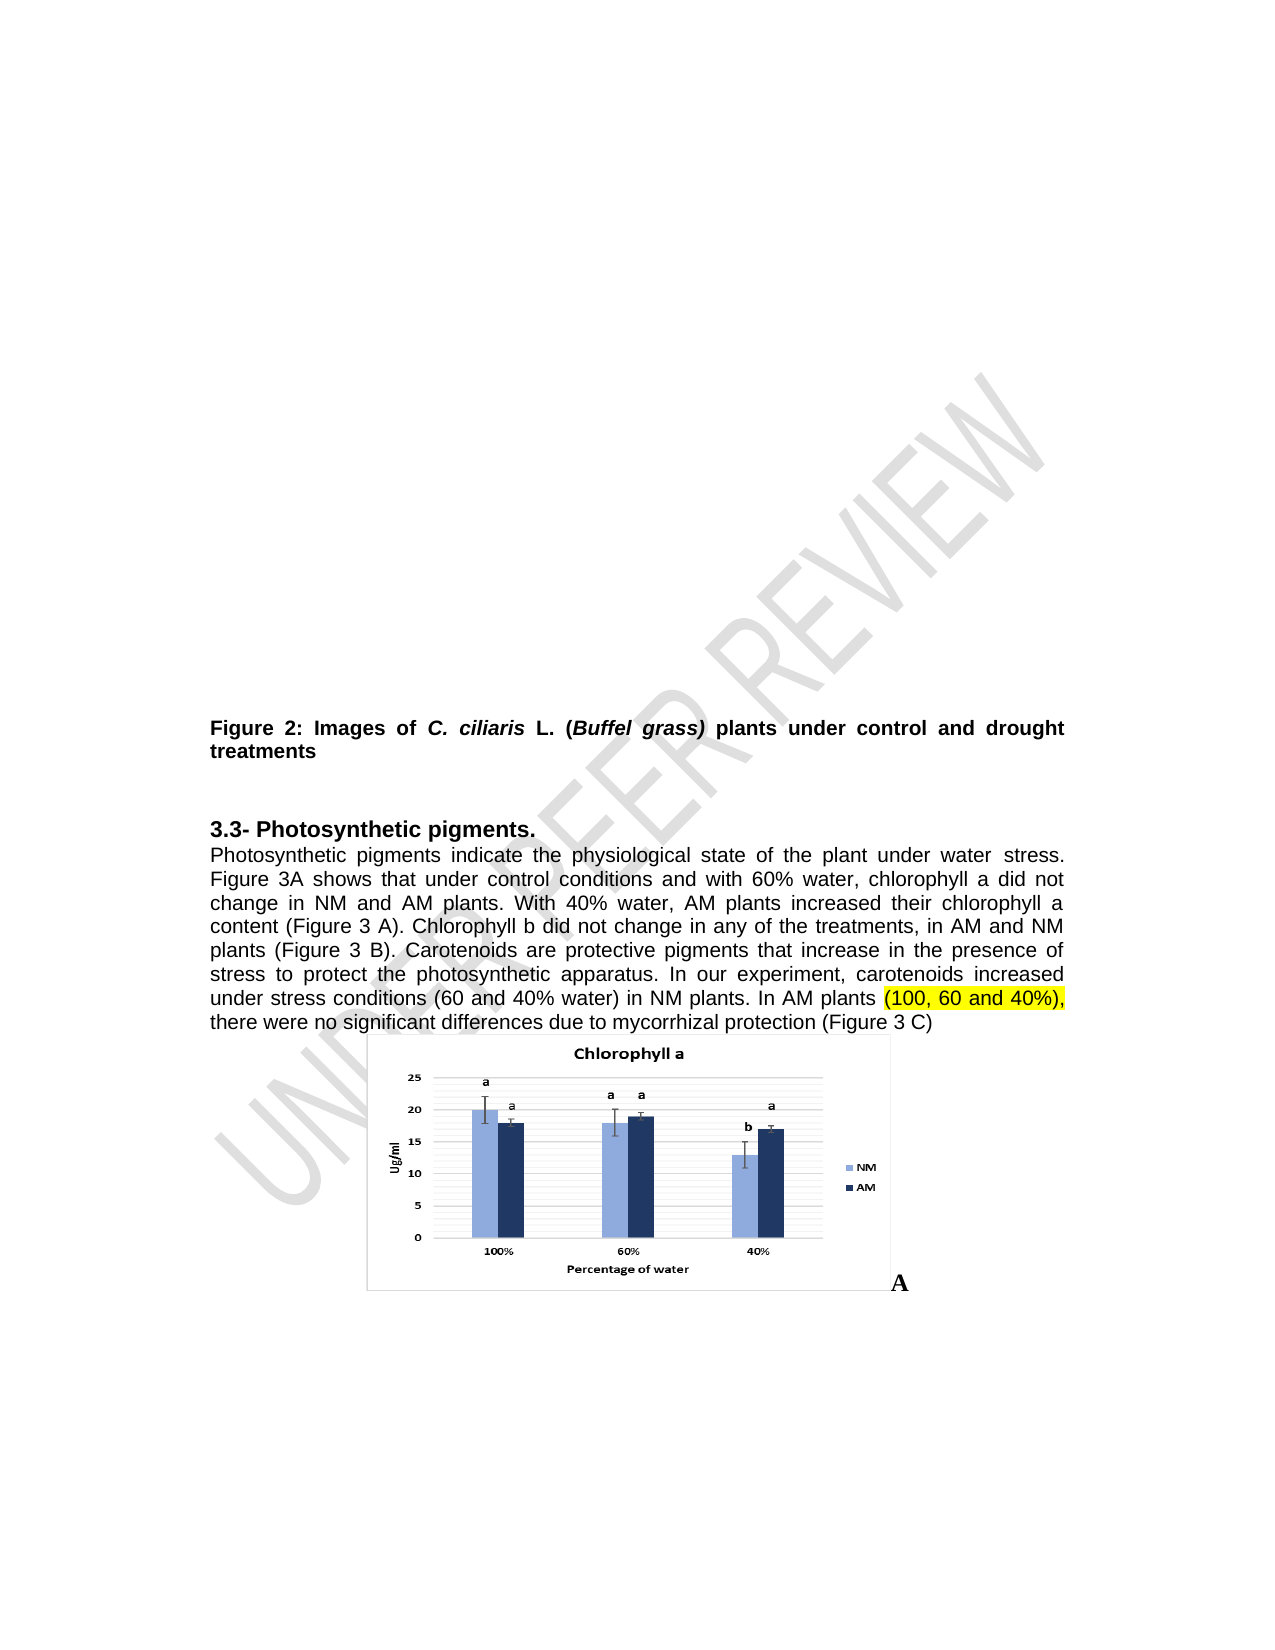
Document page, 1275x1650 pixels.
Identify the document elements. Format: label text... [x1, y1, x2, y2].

picture [366, 1034, 891, 1291]
text Photosynthetic pigments indicate the physiological state of the plant under water stress. Figure 3A shows that under control conditions and with 60% water, chlorophyll a did not change in NM and AM plants. With 40% water, AM plants increased their chlorophyll a content (Figure 3 A). Chlorophyll b did not change in any of the treatments, in AM and NM plants (Figure 3 B). Carotenoids are protective pigments that increase in the presence of stress to protect the photosynthetic apparatus. In our experiment, carotenoids increased under stress conditions (60 and 40% water) in NM plants. In AM plants (100, 60 and 40%), there were no significant differences due to mycorrhizal protection (Figure 3 C) [210, 842, 1065, 1034]
text Figure 2: Images of C. ciliaris L. (Buffel grass) plants under control and drought treatments [210, 715, 1065, 763]
text 3.3- Photosynthetic pigments. [210, 816, 1065, 842]
